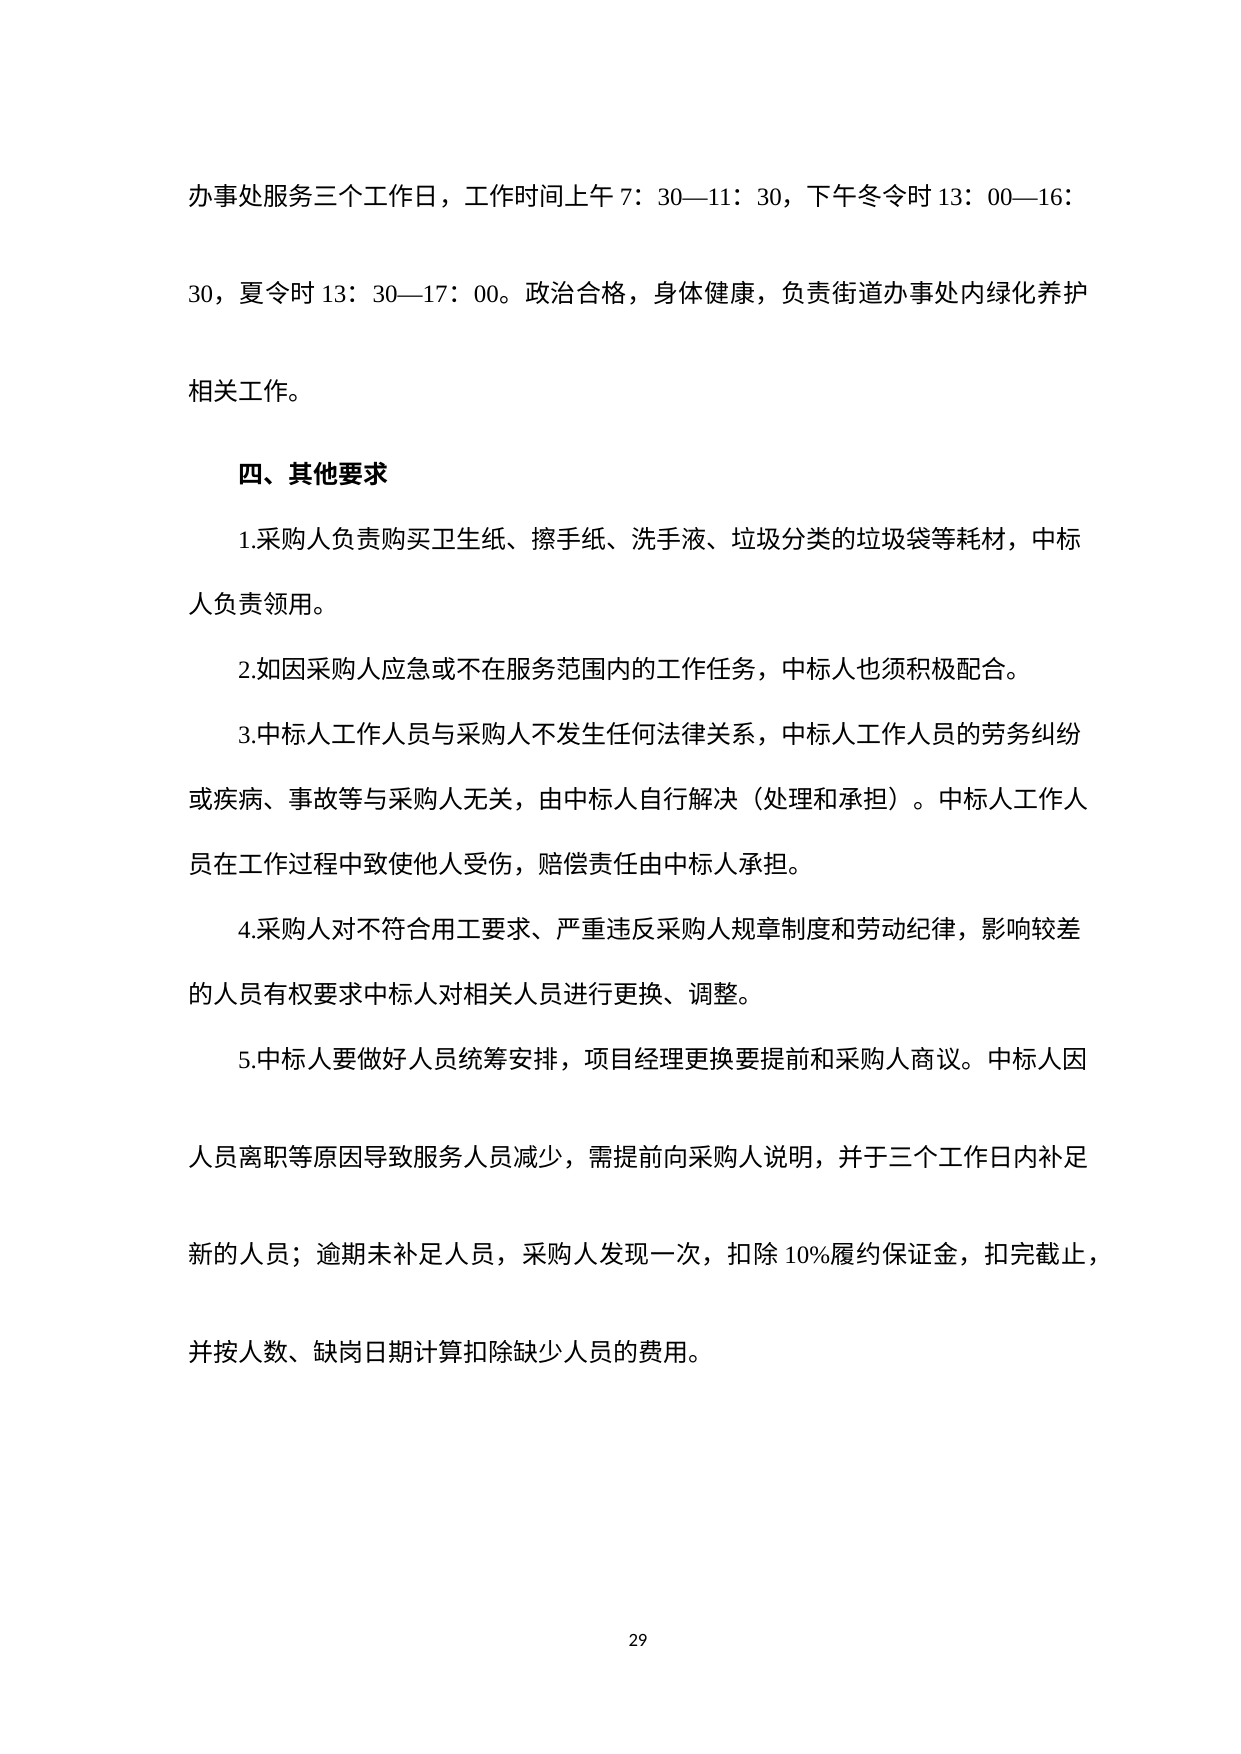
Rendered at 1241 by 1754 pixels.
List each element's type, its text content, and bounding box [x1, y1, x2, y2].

text 3.中标人工作人员与采购人不发生任何法律关系，中标人工作人员的劳务纠纷或疾病、事故等与采购人无关，由中标人自行解决（处理和承担）。中标人工作人员在工作过程中致使他人受伤，赔偿责任由中标人承担。 [188, 700, 1088, 895]
text 四、其他要求 [188, 440, 1088, 505]
text 5.中标人要做好人员统筹安排，项目经理更换要提前和采购人商议。中标人因人员离职等原因导致服务人员减少，需提前向采购人说明，并于三个工作日内补足新的人员；逾期未补足人员，采购人发现一次，扣除10%履约保证金，扣完截止，并按人数、缺岗日期计算扣除缺少人员的费用。 [188, 1025, 1088, 1383]
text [188, 162, 1088, 422]
text 2.如因采购人应急或不在服务范围内的工作任务，中标人也须积极配合。 [188, 635, 1088, 700]
text 4.采购人对不符合用工要求、严重违反采购人规章制度和劳动纪律，影响较差的人员有权要求中标人对相关人员进行更换、调整。 [188, 895, 1088, 1025]
text 1.采购人负责购买卫生纸、擦手纸、洗手液、垃圾分类的垃圾袋等耗材，中标人负责领用。 [188, 505, 1088, 635]
